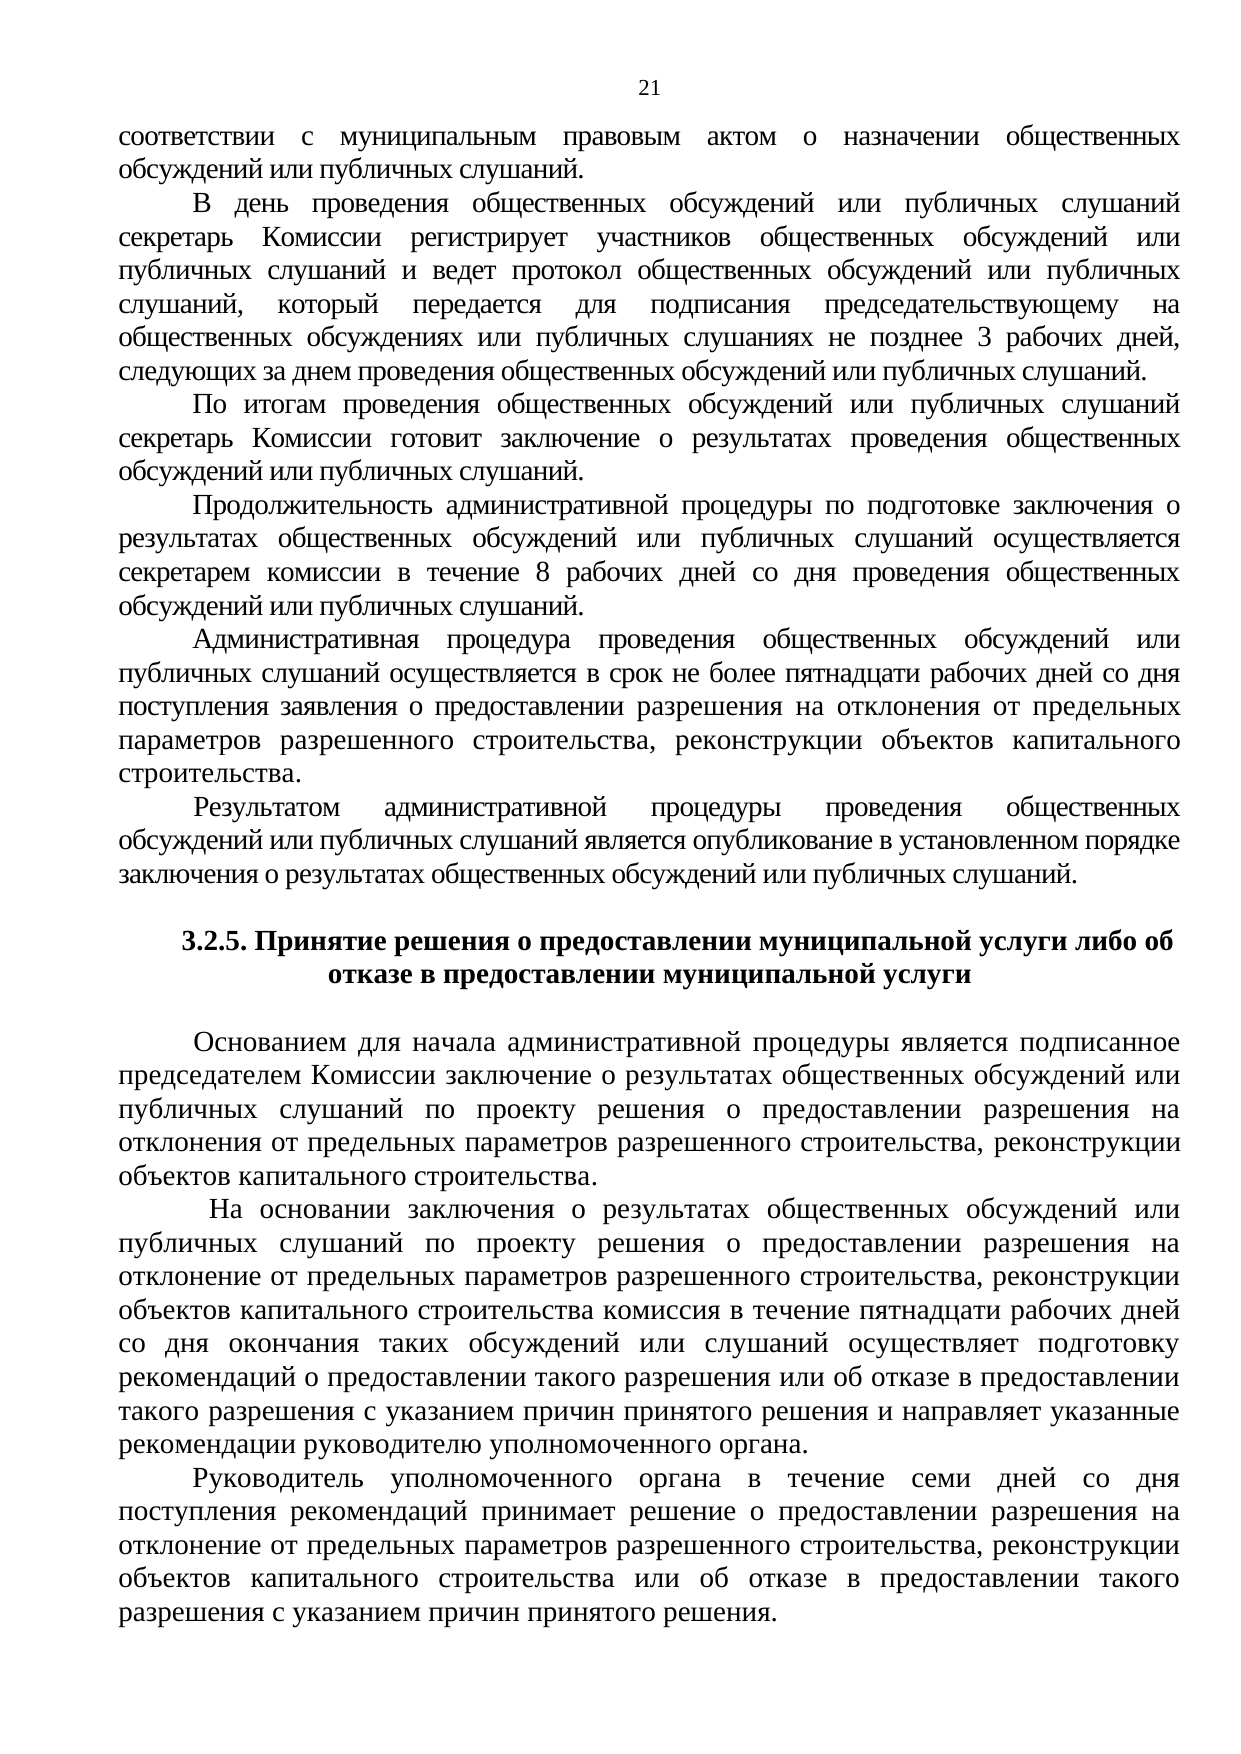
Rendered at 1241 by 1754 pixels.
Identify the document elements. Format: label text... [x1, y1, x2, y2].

text По итогам проведения общественных обсуждений или публичных слушаний секретарь Комиссии готовит заключение о результатах проведения общественных обсуждений или публичных слушаний. [118, 386, 1181, 487]
text Результатом административной процедуры проведения общественных обсуждений или публичных слушаний является опубликование в установленном порядке заключения о результатах общественных обсуждений или публичных слушаний. [118, 789, 1181, 889]
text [118, 118, 1181, 185]
text В день проведения общественных обсуждений или публичных слушаний секретарь Комиссии регистрирует участников общественных обсуждений или публичных слушаний и ведет протокол общественных обсуждений или публичных слушаний, который передается для подписания председательствующему на общественных обсуждениях или публичных слушаниях не позднее 3 рабочих дней, следующих за днем проведения общественных обсуждений или публичных слушаний. [118, 185, 1181, 386]
text Административная процедура проведения общественных обсуждений или публичных слушаний осуществляется в срок не более пятнадцати рабочих дней со дня поступления заявления о предоставлении разрешения на отклонения от предельных параметров разрешенного строительства, реконструкции объектов капитального строительства. [118, 621, 1181, 789]
text 3.2.5. Принятие решения о предоставлении муниципальной услуги либо об отказе в предоставлении муниципальной услуги [118, 923, 1181, 990]
text Руководитель уполномоченного органа в течение семи дней со дня поступления рекомендаций принимает решение о предоставлении разрешения на отклонение от предельных параметров разрешенного строительства, реконструкции объектов капитального строительства или об отказе в предоставлении такого разрешения с указанием причин принятого решения. [118, 1460, 1181, 1627]
text На основании заключения о результатах общественных обсуждений или публичных слушаний по проекту решения о предоставлении разрешения на отклонение от предельных параметров разрешенного строительства, реконструкции объектов капитального строительства комиссия в течение пятнадцати рабочих дней со дня окончания таких обсуждений или слушаний осуществляет подготовку рекомендаций о предоставлении такого разрешения или об отказе в предоставлении такого разрешения с указанием причин принятого решения и направляет указанные рекомендации руководителю уполномоченного органа. [118, 1191, 1181, 1460]
text Продолжительность административной процедуры по подготовке заключения о результатах общественных обсуждений или публичных слушаний осуществляется секретарем комиссии в течение 8 рабочих дней со дня проведения общественных обсуждений или публичных слушаний. [118, 487, 1181, 621]
text Основанием для начала административной процедуры является подписанное председателем Комиссии заключение о результатах общественных обсуждений или публичных слушаний по проекту решения о предоставлении разрешения на отклонения от предельных параметров разрешенного строительства, реконструкции объектов капитального строительства. [118, 1024, 1181, 1191]
